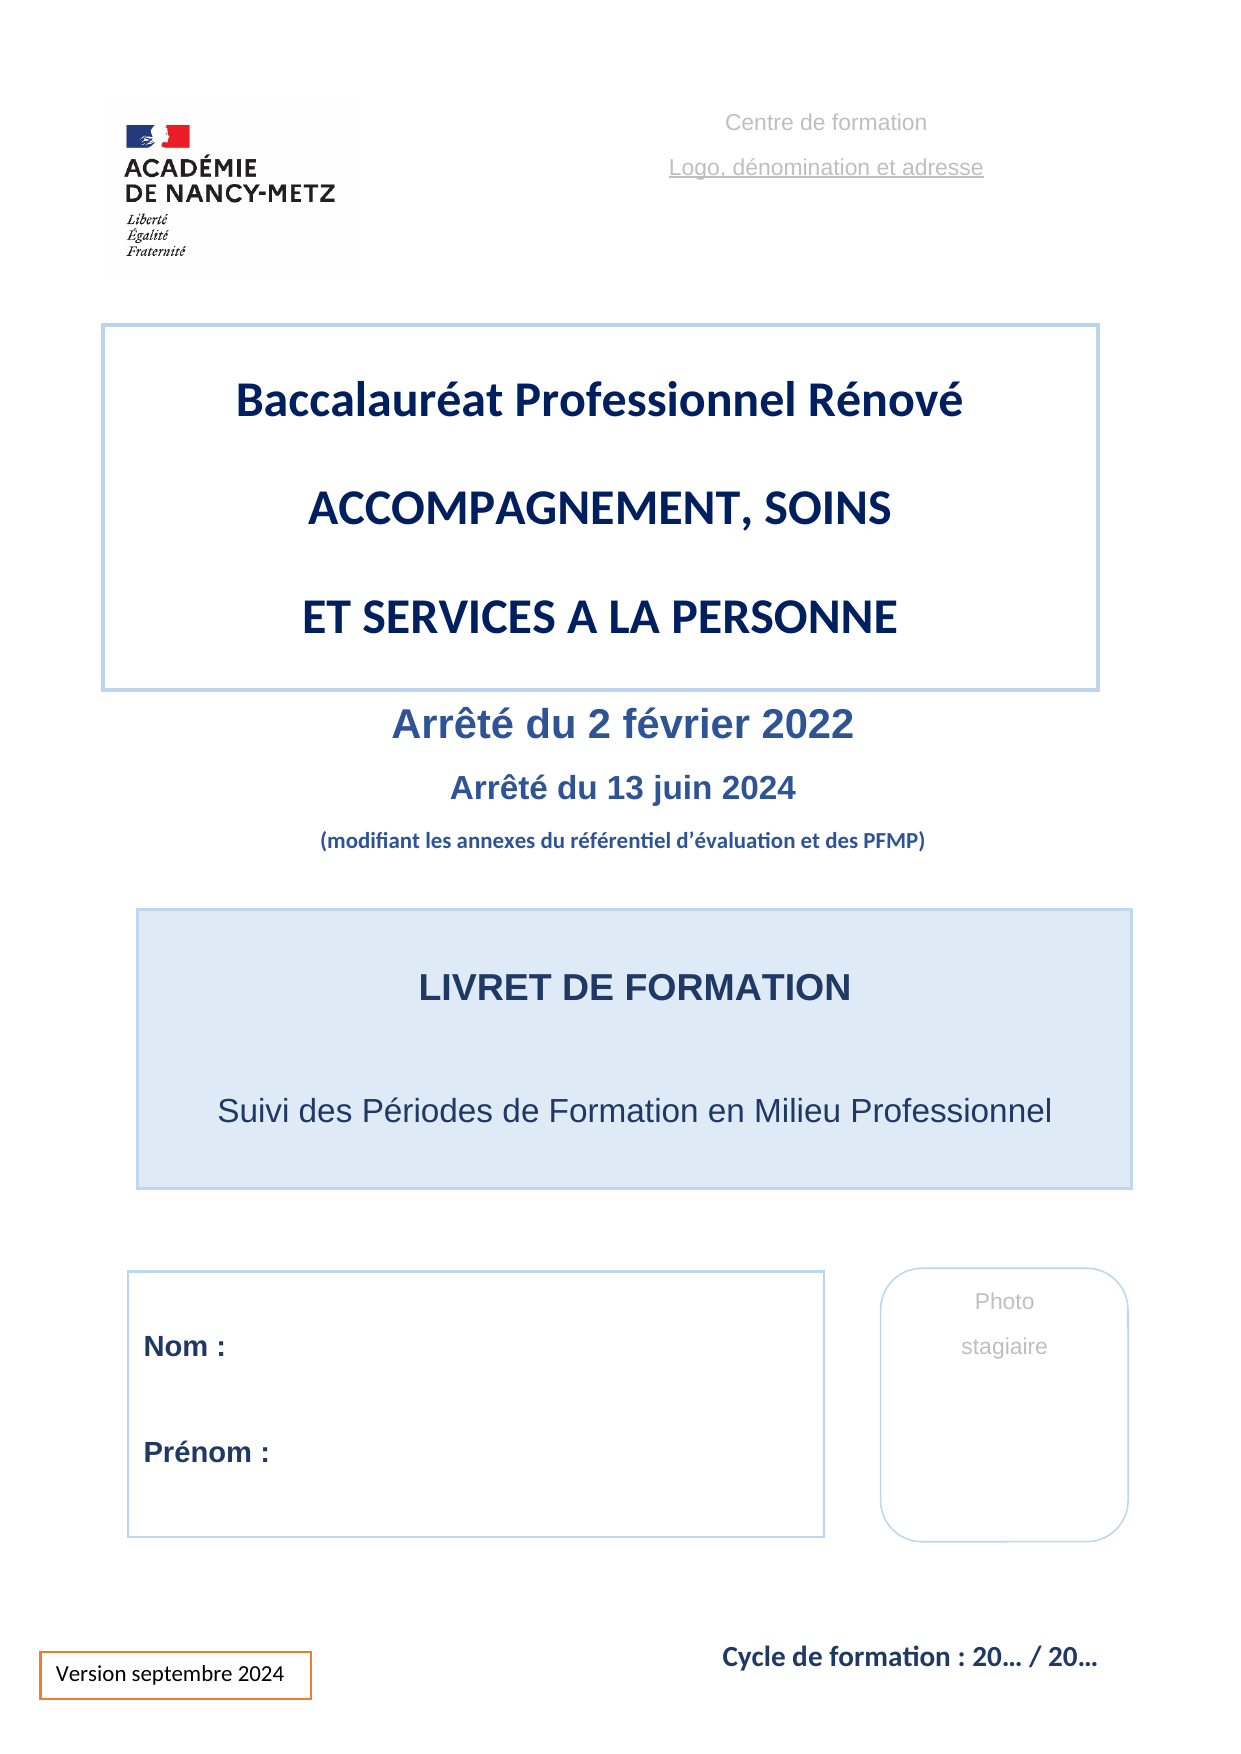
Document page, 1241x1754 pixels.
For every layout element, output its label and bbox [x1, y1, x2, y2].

picture [103, 101, 358, 279]
